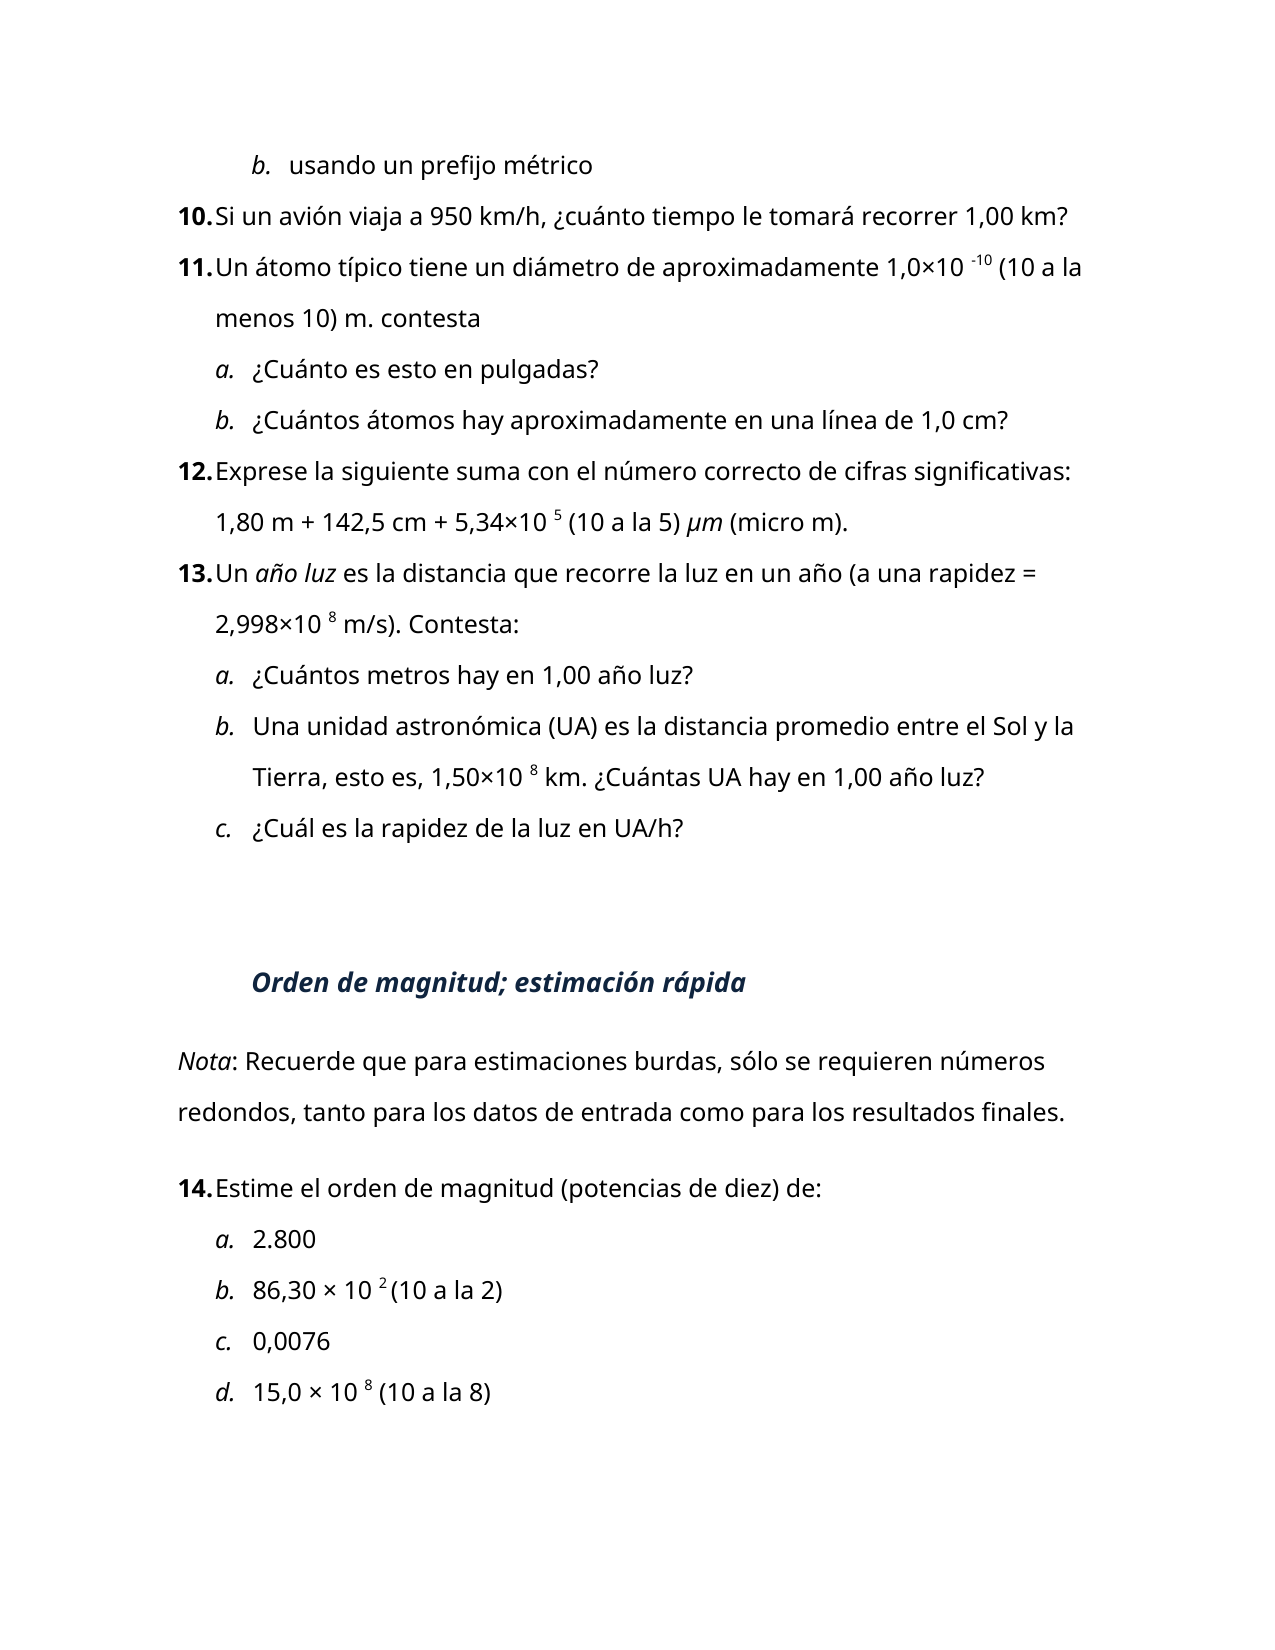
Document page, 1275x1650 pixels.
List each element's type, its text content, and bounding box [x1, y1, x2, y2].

subtitle Orden de magnitud; estimación rápida [251, 963, 1098, 1000]
list ¿Cuánto es esto en pulgadas? [215, 352, 1098, 386]
list Un átomo típico tiene un diámetro de aproximadamente 1,0×10 -10 (10 a la menos 10) m. contesta [177, 250, 1098, 335]
list 86,30 × 10 2 (10 a la 2) [215, 1273, 1098, 1307]
text Nota: Recuerde que para estimaciones burdas, sólo se requieren números redondos, tanto para los datos de entrada como para los resultados finales. [177, 1043, 1098, 1129]
list Una unidad astronómica (UA) es la distancia promedio entre el Sol y la Tierra, esto es, 1,50×10 8 km. ¿Cuántas UA hay en 1,00 año luz? [215, 709, 1098, 794]
list Si un avión viaja a 950 km/h, ¿cuánto tiempo le tomará recorrer 1,00 km? [177, 199, 1098, 233]
list ¿Cuántos átomos hay aproximadamente en una línea de 1,0 cm? [215, 403, 1098, 437]
list ¿Cuál es la rapidez de la luz en UA/h? [215, 811, 1098, 845]
list Exprese la siguiente suma con el número correcto de cifras significativas: 1,80 m + 142,5 cm + 5,34×10 5 (10 a la 5) μm (micro m). [177, 454, 1098, 539]
list Estime el orden de magnitud (potencias de diez) de: [177, 1171, 1098, 1205]
list usando un prefijo métrico [251, 148, 1098, 182]
list 2.800 [215, 1222, 1098, 1256]
list Un año luz es la distancia que recorre la luz en un año (a una rapidez = 2,998×10 8 m/s). Contesta: [177, 556, 1098, 641]
list 0,0076 [215, 1324, 1098, 1358]
list ¿Cuántos metros hay en 1,00 año luz? [215, 658, 1098, 692]
list 15,0 × 10 8 (10 a la 8) [215, 1375, 1098, 1409]
